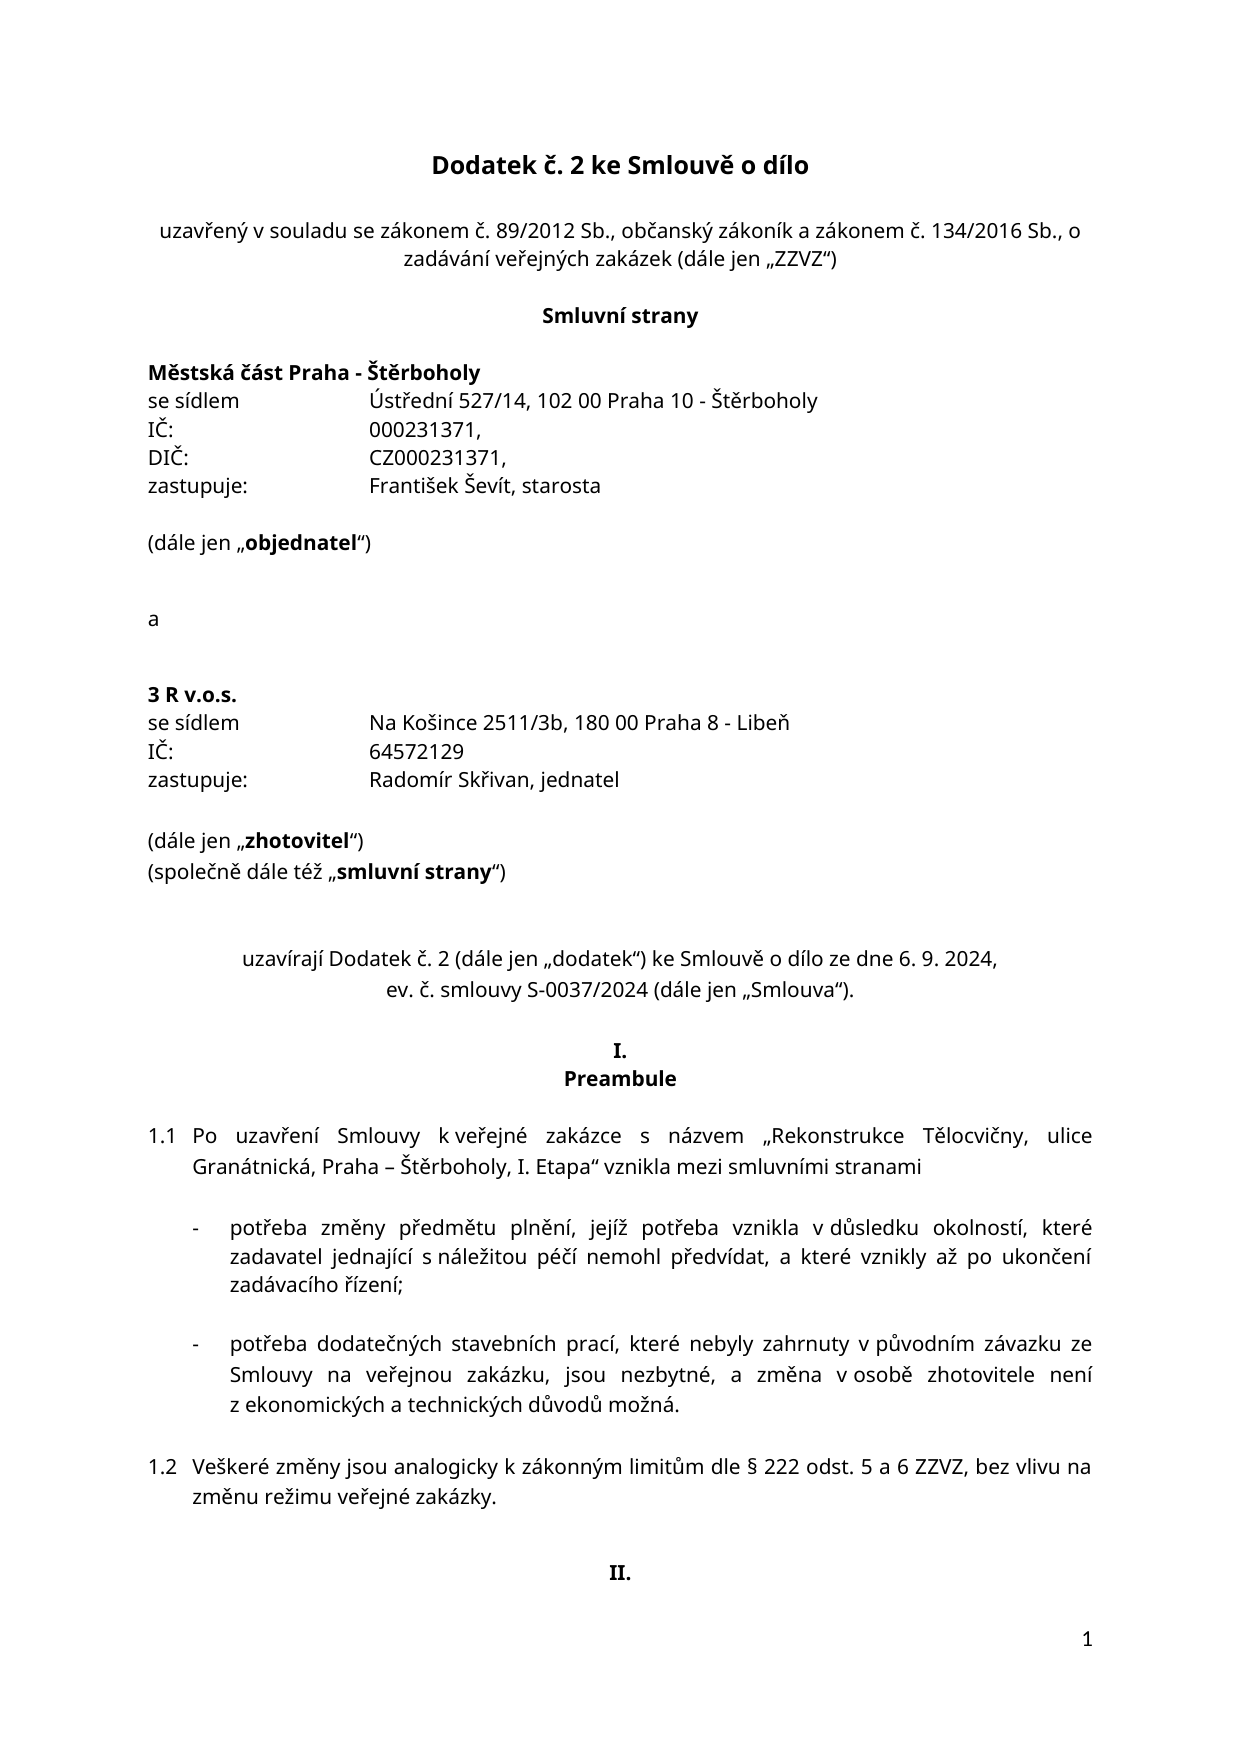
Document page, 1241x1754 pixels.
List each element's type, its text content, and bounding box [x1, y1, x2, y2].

text a [148, 604, 1093, 633]
text zastupuje: Radomír Skřivan, jednatel [148, 765, 1093, 824]
text II. [148, 1558, 1093, 1587]
text Městská část Praha - Štěrboholy se sídlem Ústřední 527/14, 102 00 Praha 10 - Štěrboholy IČ: 000231371, [148, 358, 1093, 443]
list Po uzavření Smlouvy k veřejné zakázce s názvem „Rekonstrukce Tělocvičny, ulice Granátnická, Praha – Štěrboholy, I. Etapa“ vznikla mezi smluvními stranami [148, 1121, 1093, 1181]
text Smluvní strany [148, 301, 1093, 329]
text (dále jen „zhotovitel“) [148, 826, 1093, 854]
text uzavřený v souladu se zákonem č. 89/2012 Sb., občanský zákoník a zákonem č. 134/2016 Sb., o zadávání veřejných zakázek (dále jen „ZZVZ“) [148, 216, 1093, 273]
list potřeba změny předmětu plnění, jejíž potřeba vznikla v důsledku okolností, které zadavatel jednající s náležitou péčí nemohl předvídat, a které vznikly až po ukončení zadávacího řízení; [192, 1213, 1093, 1299]
text Dodatek č. 2 ke Smlouvě o dílo [148, 148, 1093, 182]
text DIČ: CZ000231371, zastupuje: František Ševít, starosta [148, 443, 1093, 500]
text 3 R v.o.s. [148, 680, 1093, 708]
text Preambule [148, 1064, 1093, 1093]
text uzavírají Dodatek č. 2 (dále jen „dodatek“) ke Smlouvě o dílo ze dne 6. 9. 2024, [148, 944, 1093, 973]
text IČ: 64572129 [148, 737, 1093, 765]
text ev. č. smlouvy S-0037/2024 (dále jen „Smlouva“). [148, 975, 1093, 1003]
text I. [148, 1036, 1093, 1064]
list Veškeré změny jsou analogicky k zákonným limitům dle § 222 odst. 5 a 6 ZZVZ, bez vlivu na změnu režimu veřejné zakázky. [148, 1452, 1093, 1511]
text (společně dále též „smluvní strany“) [148, 857, 1093, 885]
list potřeba dodatečných stavebních prací, které nebyly zahrnuty v původním závazku ze Smlouvy na veřejnou zakázku, jsou nezbytné, a změna v osobě zhotovitele není z ekonomických a technických důvodů možná. [192, 1329, 1093, 1419]
text se sídlem Na Košince 2511/3b, 180 00 Praha 8 - Libeň [148, 708, 1093, 737]
text (dále jen „objednatel“) [148, 500, 1093, 557]
